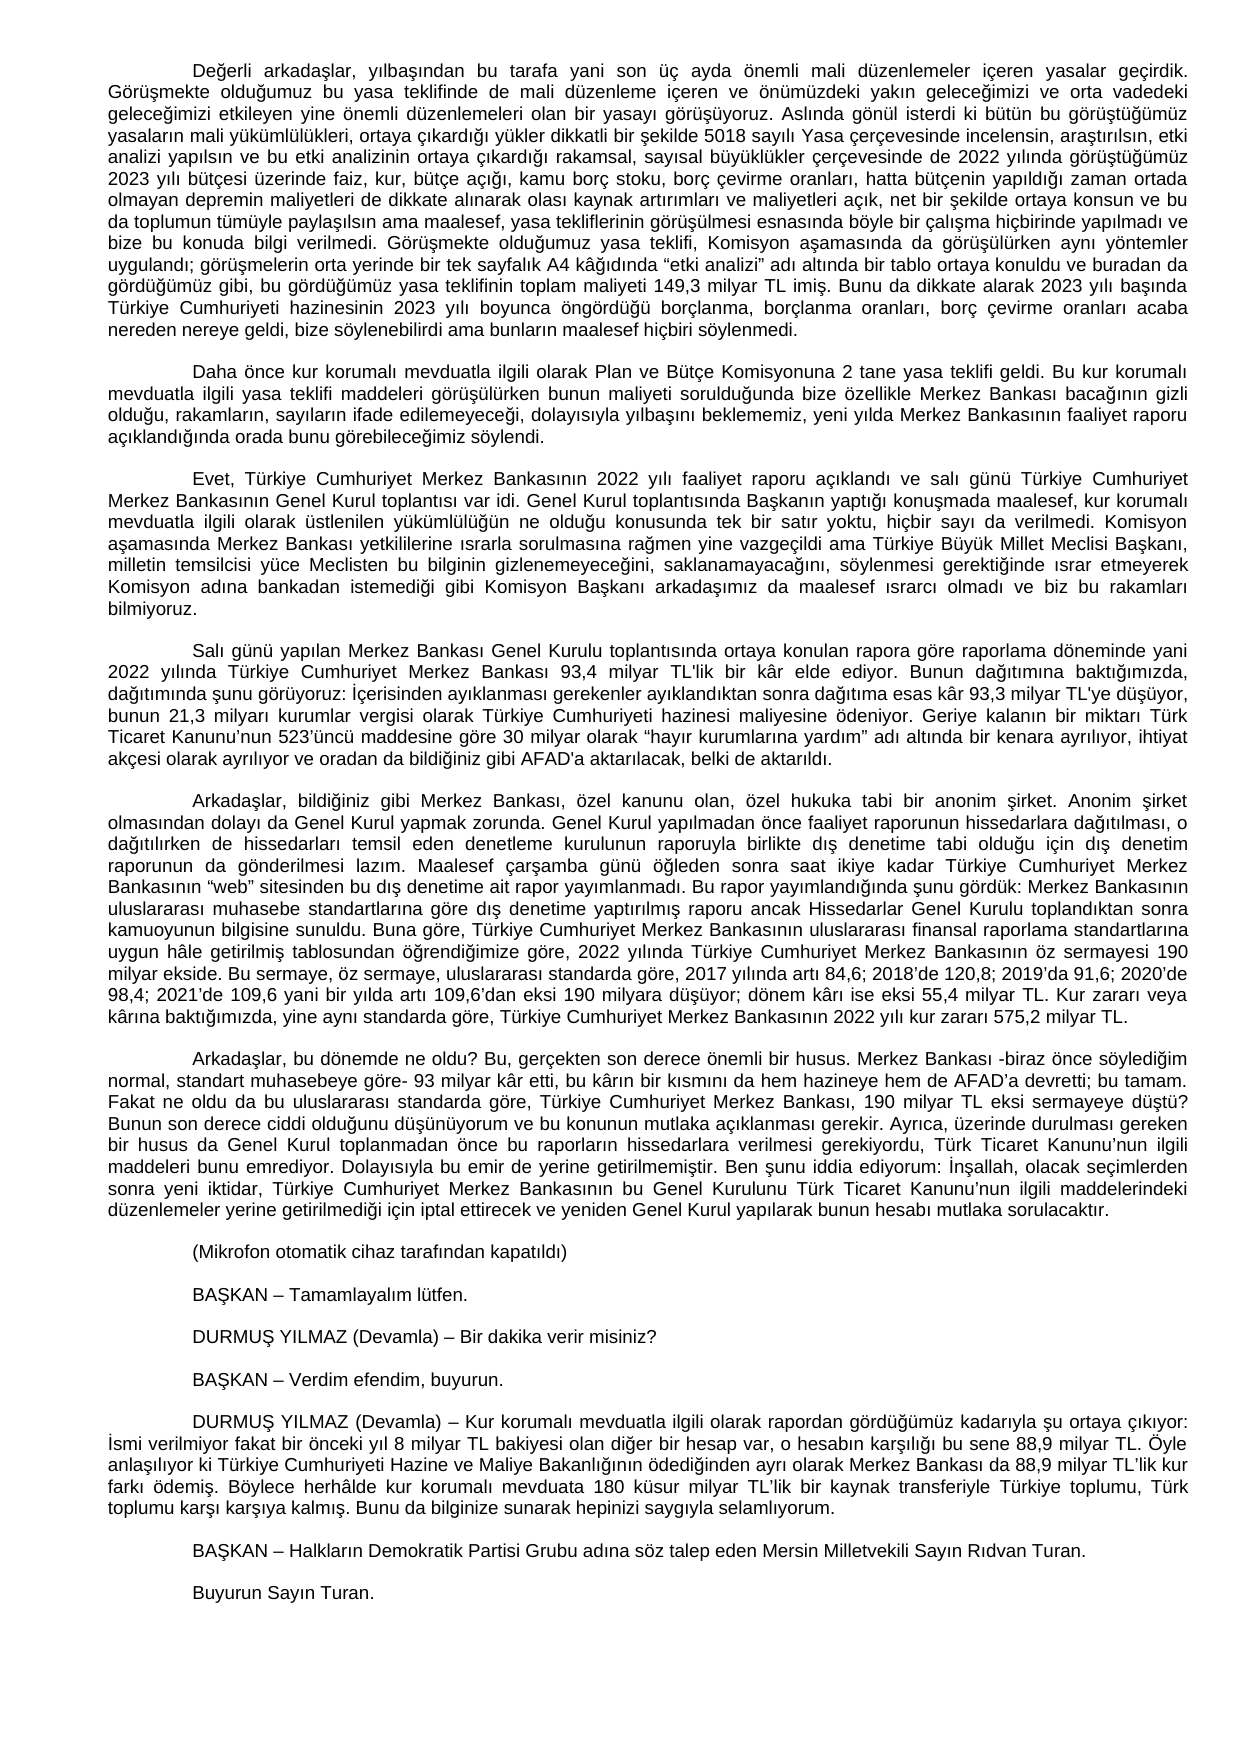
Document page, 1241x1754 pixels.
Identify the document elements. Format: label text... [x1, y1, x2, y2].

text Salı günü yapılan Merkez Bankası Genel Kurulu toplantısında ortaya konulan rapora göre raporlama döneminde yani 2022 yılında Türkiye Cumhuriyet Merkez Bankası 93,4 milyar TL'lik bir kâr elde ediyor. Bunun dağıtımına baktığımızda, dağıtımında şunu görüyoruz: İçerisinden ayıklanması gerekenler ayıklandıktan sonra dağıtıma esas kâr 93,3 milyar TL'ye düşüyor, bunun 21,3 milyarı kurumlar vergisi olarak Türkiye Cumhuriyeti hazinesi maliyesine ödeniyor. Geriye kalanın bir miktarı Türk Ticaret Kanunu’nun 523’üncü maddesine göre 30 milyar olarak “hayır kurumlarına yardım” adı altında bir kenara ayrılıyor, ihtiyat akçesi olarak ayrılıyor ve oradan da bildiğiniz gibi AFAD'a aktarılacak, belki de aktarıldı. [108, 640, 1189, 769]
text BAŞKAN – Halkların Demokratik Partisi Grubu adına söz talep eden Mersin Milletvekili Sayın Rıdvan Turan. [108, 1539, 1189, 1561]
text DURMUŞ YILMAZ (Devamla) – Bir dakika verir misiniz? [108, 1326, 1189, 1348]
text Daha önce kur korumalı mevduatla ilgili olarak Plan ve Bütçe Komisyonuna 2 tane yasa teklifi geldi. Bu kur korumalı mevduatla ilgili yasa teklifi maddeleri görüşülürken bunun maliyeti sorulduğunda bize özellikle Merkez Bankası bacağının gizli olduğu, rakamların, sayıların ifade edilemeyeceği, dolayısıyla yılbaşını beklememiz, yeni yılda Merkez Bankasının faaliyet raporu açıklandığında orada bunu görebileceğimiz söylendi. [108, 361, 1189, 447]
text Arkadaşlar, bildiğiniz gibi Merkez Bankası, özel kanunu olan, özel hukuka tabi bir anonim şirket. Anonim şirket olmasından dolayı da Genel Kurul yapmak zorunda. Genel Kurul yapılmadan önce faaliyet raporunun hissedarlara dağıtılması, o dağıtılırken de hissedarları temsil eden denetleme kurulunun raporuyla birlikte dış denetime tabi olduğu için dış denetim raporunun da gönderilmesi lazım. Maalesef çarşamba günü öğleden sonra saat ikiye kadar Türkiye Cumhuriyet Merkez Bankasının “web” sitesinden bu dış denetime ait rapor yayımlanmadı. Bu rapor yayımlandığında şunu gördük: Merkez Bankasının uluslararası muhasebe standartlarına göre dış denetime yaptırılmış raporu ancak Hissedarlar Genel Kurulu toplandıktan sonra kamuoyunun bilgisine sunuldu. Buna göre, Türkiye Cumhuriyet Merkez Bankasının uluslararası finansal raporlama standartlarına uygun hâle getirilmiş tablosundan öğrendiğimize göre, 2022 yılında Türkiye Cumhuriyet Merkez Bankasının öz sermayesi 190 milyar ekside. Bu sermaye, öz sermaye, uluslararası standarda göre, 2017 yılında artı 84,6; 2018’de 120,8; 2019’da 91,6; 2020’de 98,4; 2021’de 109,6 yani bir yılda artı 109,6’dan eksi 190 milyara düşüyor; dönem kârı ise eksi 55,4 milyar TL. Kur zararı veya kârına baktığımızda, yine aynı standarda göre, Türkiye Cumhuriyet Merkez Bankasının 2022 yılı kur zararı 575,2 milyar TL. [108, 790, 1189, 1027]
text Değerli arkadaşlar, yılbaşından bu tarafa yani son üç ayda önemli mali düzenlemeler içeren yasalar geçirdik. Görüşmekte olduğumuz bu yasa teklifinde de mali düzenleme içeren ve önümüzdeki yakın geleceğimizi ve orta vadedeki geleceğimizi etkileyen yine önemli düzenlemeleri olan bir yasayı görüşüyoruz. Aslında gönül isterdi ki bütün bu görüştüğümüz yasaların mali yükümlülükleri, ortaya çıkardığı yükler dikkatli bir şekilde 5018 sayılı Yasa çerçevesinde incelensin, araştırılsın, etki analizi yapılsın ve bu etki analizinin ortaya çıkardığı rakamsal, sayısal büyüklükler çerçevesinde de 2022 yılında görüştüğümüz 2023 yılı bütçesi üzerinde faiz, kur, bütçe açığı, kamu borç stoku, borç çevirme oranları, hatta bütçenin yapıldığı zaman ortada olmayan depremin maliyetleri de dikkate alınarak olası kaynak artırımları ve maliyetleri açık, net bir şekilde ortaya konsun ve bu da toplumun tümüyle paylaşılsın ama maalesef, yasa tekliflerinin görüşülmesi esnasında böyle bir çalışma hiçbirinde yapılmadı ve bize bu konuda bilgi verilmedi. Görüşmekte olduğumuz yasa teklifi, Komisyon aşamasında da görüşülürken aynı yöntemler uygulandı; görüşmelerin orta yerinde bir tek sayfalık A4 kâğıdında “etki analizi” adı altında bir tablo ortaya konuldu ve buradan da gördüğümüz gibi, bu gördüğümüz yasa teklifinin toplam maliyeti 149,3 milyar TL imiş. Bunu da dikkate alarak 2023 yılı başında Türkiye Cumhuriyeti hazinesinin 2023 yılı boyunca öngördüğü borçlanma, borçlanma oranları, borç çevirme oranları acaba nereden nereye geldi, bize söylenebilirdi ama bunların maalesef hiçbiri söylenmedi. [108, 60, 1189, 340]
text BAŞKAN – Verdim efendim, buyurun. [108, 1368, 1189, 1390]
text (Mikrofon otomatik cihaz tarafından kapatıldı) [108, 1241, 1189, 1263]
text Arkadaşlar, bu dönemde ne oldu? Bu, gerçekten son derece önemli bir husus. Merkez Bankası -biraz önce söylediğim normal, standart muhasebeye göre- 93 milyar kâr etti, bu kârın bir kısmını da hem hazineye hem de AFAD’a devretti; bu tamam. Fakat ne oldu da bu uluslararası standarda göre, Türkiye Cumhuriyet Merkez Bankası, 190 milyar TL eksi sermayeye düştü? Bunun son derece ciddi olduğunu düşünüyorum ve bu konunun mutlaka açıklanması gerekir. Ayrıca, üzerinde durulması gereken bir husus da Genel Kurul toplanmadan önce bu raporların hissedarlara verilmesi gerekiyordu, Türk Ticaret Kanunu’nun ilgili maddeleri bunu emrediyor. Dolayısıyla bu emir de yerine getirilmemiştir. Ben şunu iddia ediyorum: İnşallah, olacak seçimlerden sonra yeni iktidar, Türkiye Cumhuriyet Merkez Bankasının bu Genel Kurulunu Türk Ticaret Kanunu’nun ilgili maddelerindeki düzenlemeler yerine getirilmediği için iptal ettirecek ve yeniden Genel Kurul yapılarak bunun hesabı mutlaka sorulacaktır. [108, 1048, 1189, 1220]
text BAŞKAN – Tamamlayalım lütfen. [108, 1284, 1189, 1305]
text Evet, Türkiye Cumhuriyet Merkez Bankasının 2022 yılı faaliyet raporu açıklandı ve salı günü Türkiye Cumhuriyet Merkez Bankasının Genel Kurul toplantısı var idi. Genel Kurul toplantısında Başkanın yaptığı konuşmada maalesef, kur korumalı mevduatla ilgili olarak üstlenilen yükümlülüğün ne olduğu konusunda tek bir satır yoktu, hiçbir sayı da verilmedi. Komisyon aşamasında Merkez Bankası yetkililerine ısrarla sorulmasına rağmen yine vazgeçildi ama Türkiye Büyük Millet Meclisi Başkanı, milletin temsilcisi yüce Meclisten bu bilginin gizlenemeyeceğini, saklanamayacağını, söylenmesi gerektiğinde ısrar etmeyerek Komisyon adına bankadan istemediği gibi Komisyon Başkanı arkadaşımız da maalesef ısrarcı olmadı ve biz bu rakamları bilmiyoruz. [108, 468, 1189, 619]
text DURMUŞ YILMAZ (Devamla) – Kur korumalı mevduatla ilgili olarak rapordan gördüğümüz kadarıyla şu ortaya çıkıyor: İsmi verilmiyor fakat bir önceki yıl 8 milyar TL bakiyesi olan diğer bir hesap var, o hesabın karşılığı bu sene 88,9 milyar TL. Öyle anlaşılıyor ki Türkiye Cumhuriyeti Hazine ve Maliye Bakanlığının ödediğinden ayrı olarak Merkez Bankası da 88,9 milyar TL’lik kur farkı ödemiş. Böylece herhâlde kur korumalı mevduata 180 küsur milyar TL’lik bir kaynak transferiyle Türkiye toplumu, Türk toplumu karşı karşıya kalmış. Bunu da bilginize sunarak hepinizi saygıyla selamlıyorum. [108, 1411, 1189, 1519]
text Buyurun Sayın Turan. [108, 1582, 1189, 1603]
